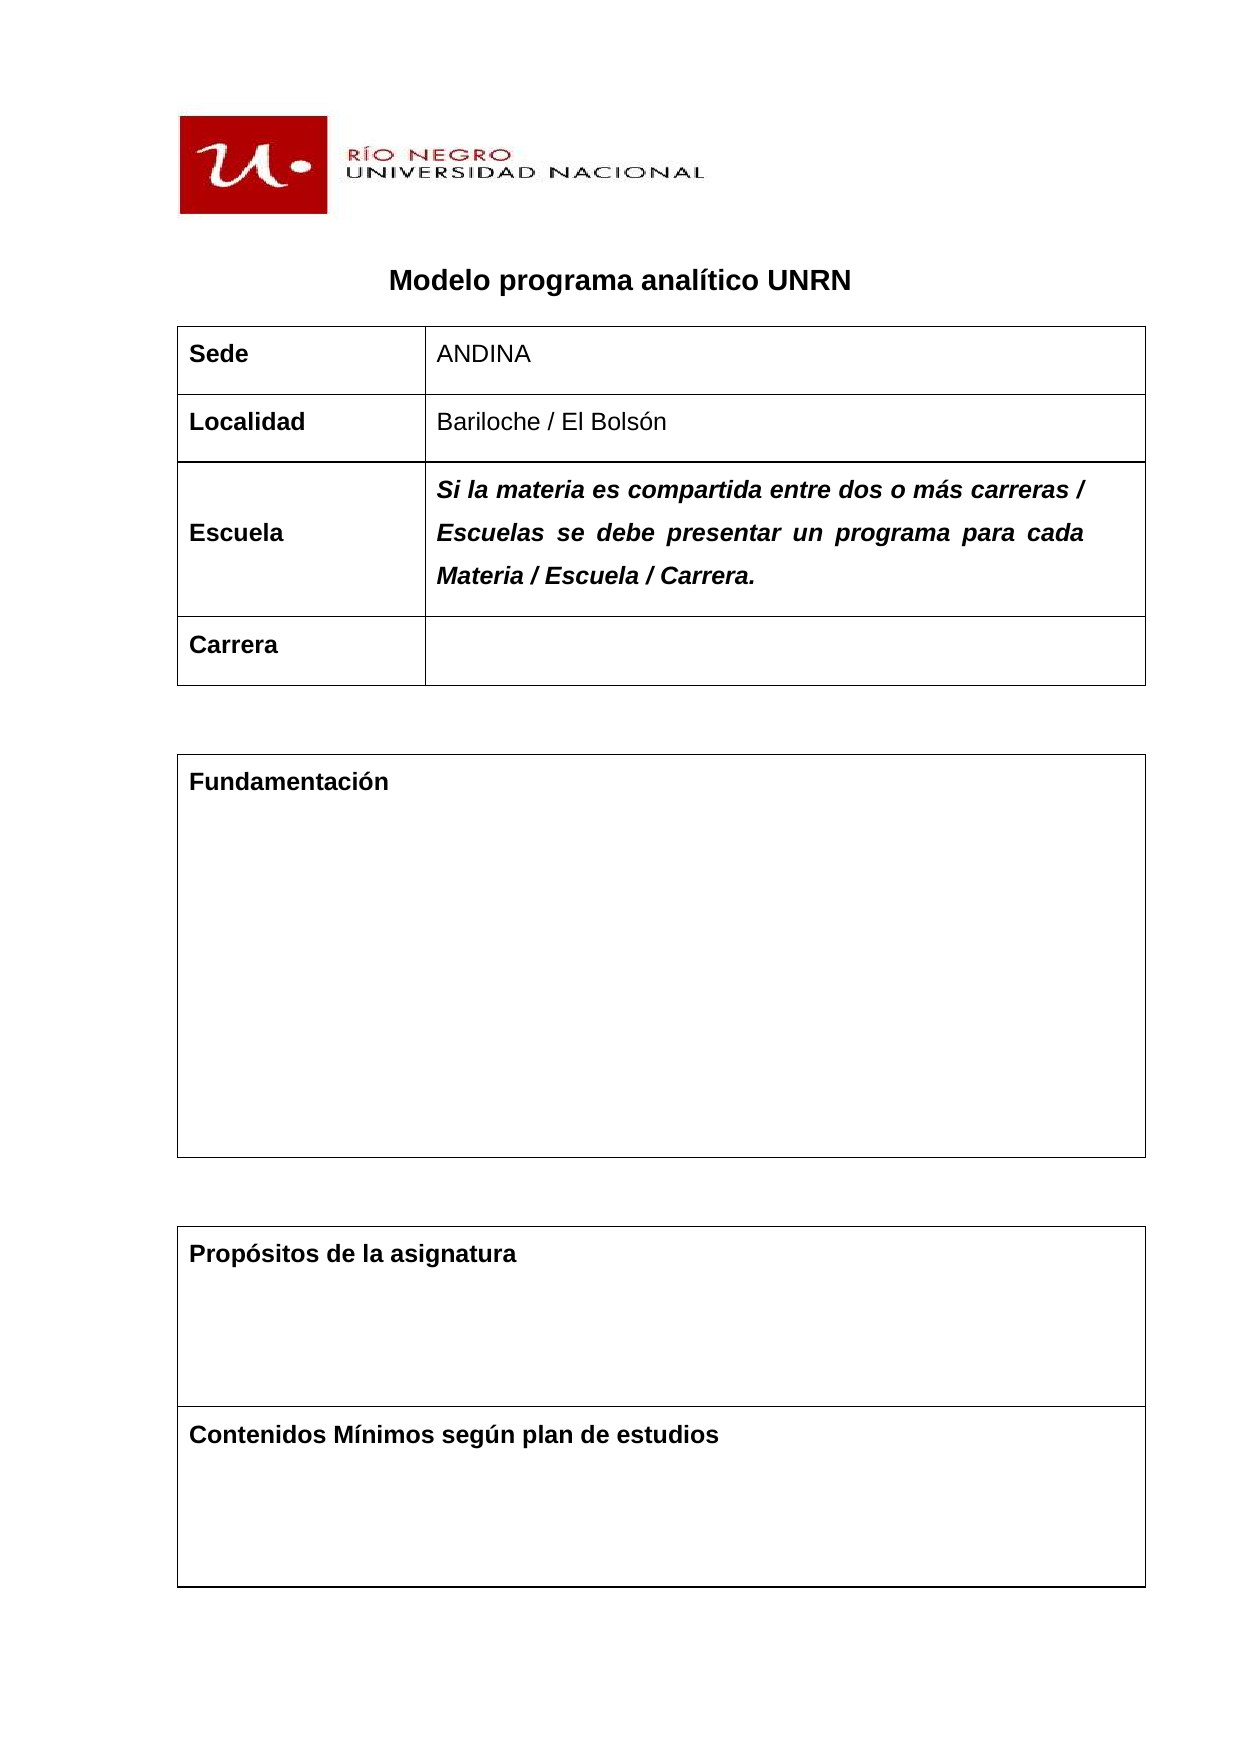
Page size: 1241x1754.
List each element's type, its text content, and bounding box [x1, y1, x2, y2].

picture [177, 73, 709, 251]
table_header Fundamentación [178, 755, 1145, 1157]
table_cell Bariloche / El Bolsón [426, 395, 1145, 461]
table_cell Localidad [178, 395, 425, 461]
table_cell Contenidos Mínimos según plan de estudios [178, 1407, 1145, 1586]
table_cell [426, 617, 1145, 685]
text Modelo programa analítico UNRN [177, 263, 1063, 296]
table_cell Carrera [178, 617, 425, 685]
table_header Propósitos de la asignatura [178, 1227, 1145, 1406]
table_cell Si la materia es compartida entre dos o más carreras / Escuelas se debe presentar un programa para cada Materia / Escuela / Carrera. [426, 463, 1145, 616]
table_cell Escuela [178, 463, 425, 616]
table_header ANDINA [426, 327, 1145, 393]
table_header Sede [178, 327, 425, 393]
